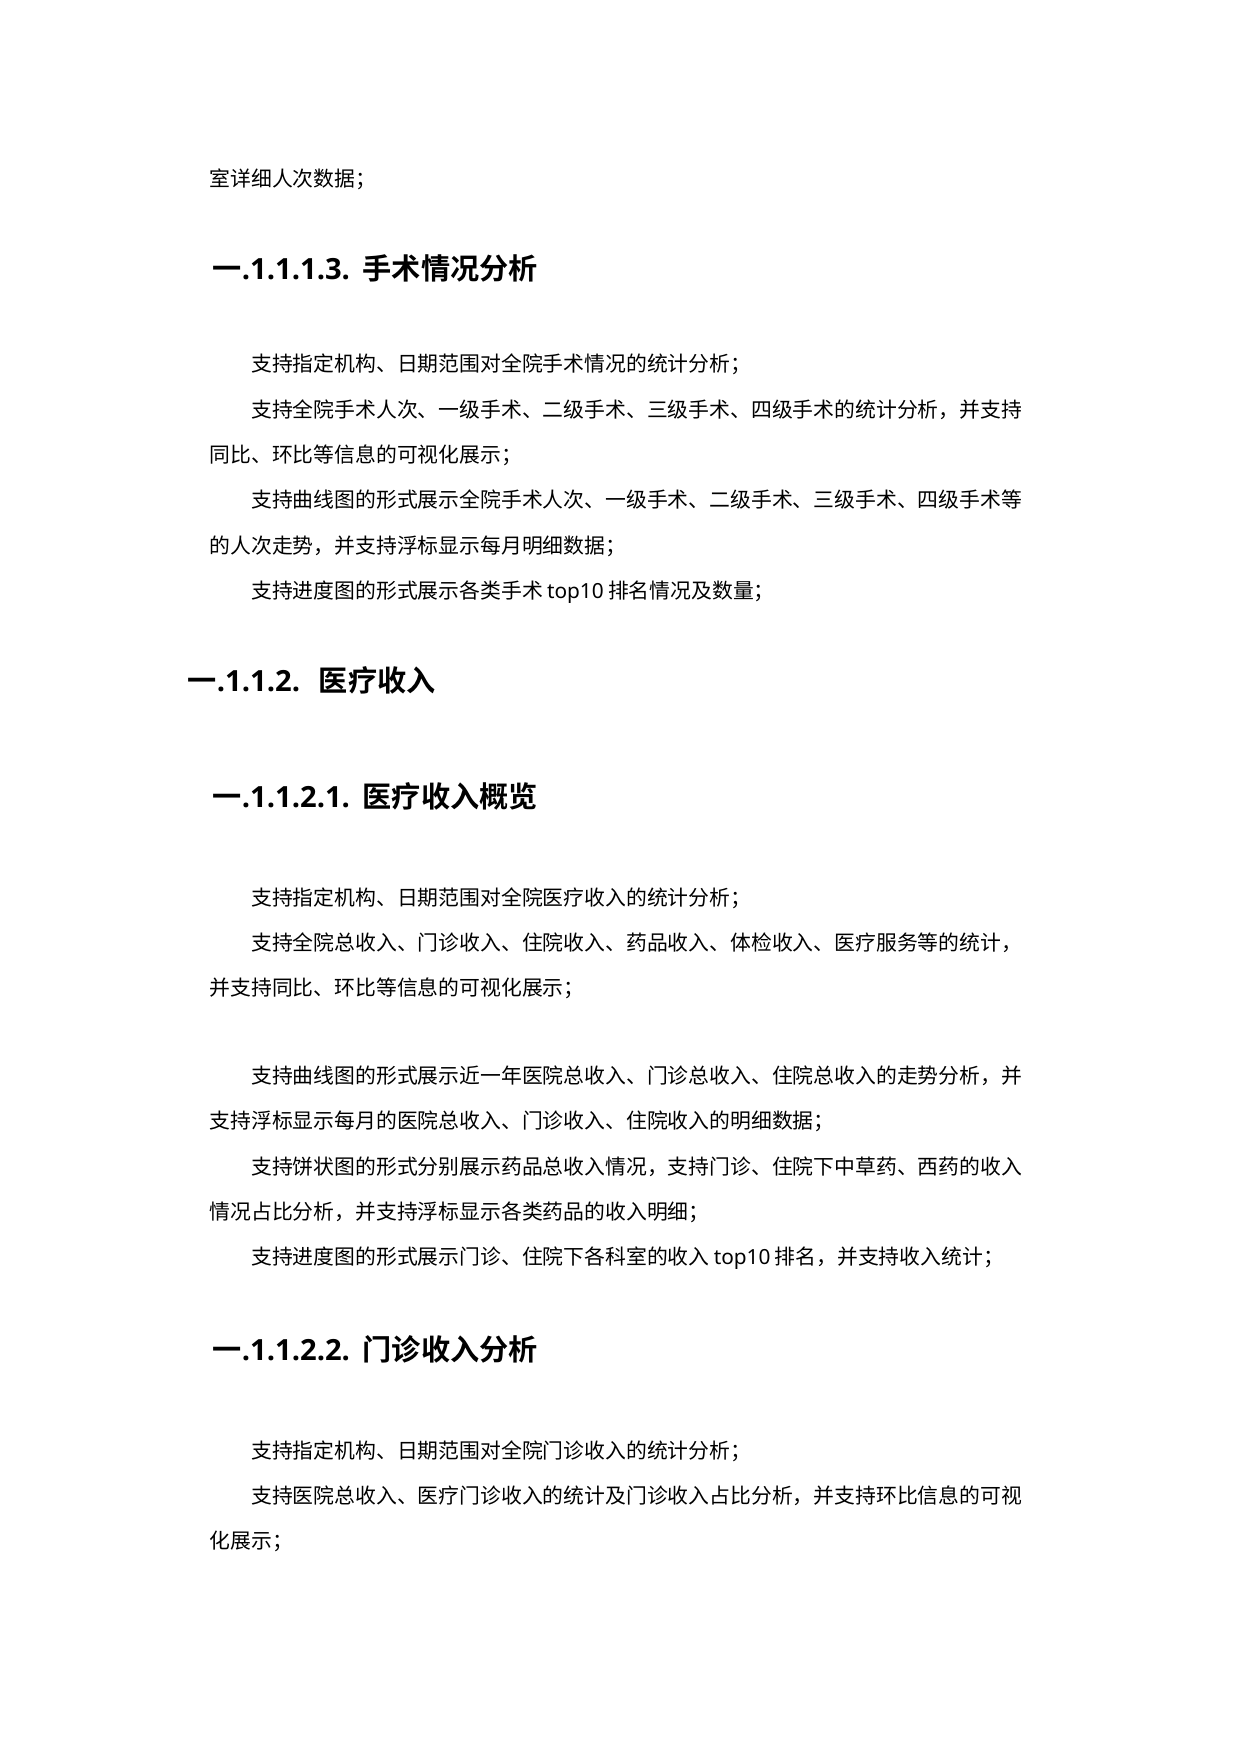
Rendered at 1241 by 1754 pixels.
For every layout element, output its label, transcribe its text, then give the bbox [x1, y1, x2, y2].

text 支持指定机构、日期范围对全院医疗收入的统计分析； [209, 881, 1031, 911]
text 支持进度图的形式展示各类手术top10排名情况及数量； [209, 574, 1031, 604]
text 支持曲线图的形式展示近一年医院总收入、门诊总收入、住院总收入的走势分析，并支持浮标显示每月的医院总收入、门诊收入、住院收入的明细数据； [209, 1059, 1031, 1135]
subtitle 医疗收入概览 [212, 762, 1028, 827]
text 支持曲线图的形式展示全院手术人次、一级手术、二级手术、三级手术、四级手术等的人次走势，并支持浮标显示每月明细数据； [209, 483, 1031, 559]
text 支持全院总收入、门诊收入、住院收入、药品收入、体检收入、医疗服务等的统计，并支持同比、环比等信息的可视化展示； [209, 926, 1031, 1002]
text 支持饼状图的形式分别展示药品总收入情况，支持门诊、住院下中草药、西药的收入情况占比分析，并支持浮标显示各类药品的收入明细； [209, 1150, 1031, 1226]
subtitle 医疗收入 [187, 647, 1028, 712]
text 支持医院总收入、医疗门诊收入的统计及门诊收入占比分析，并支持环比信息的可视化展示； [209, 1479, 1031, 1555]
text 支持指定机构、日期范围对全院手术情况的统计分析； [209, 348, 1031, 378]
subtitle 手术情况分析 [212, 234, 1028, 299]
text 支持进度图的形式展示门诊、住院下各科室的收入top10排名，并支持收入统计； [209, 1241, 1031, 1271]
text 支持指定机构、日期范围对全院门诊收入的统计分析； [209, 1434, 1031, 1464]
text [209, 162, 1031, 192]
text 支持全院手术人次、一级手术、二级手术、三级手术、四级手术的统计分析，并支持同比、环比等信息的可视化展示； [209, 393, 1031, 468]
subtitle 门诊收入分析 [212, 1315, 1028, 1380]
